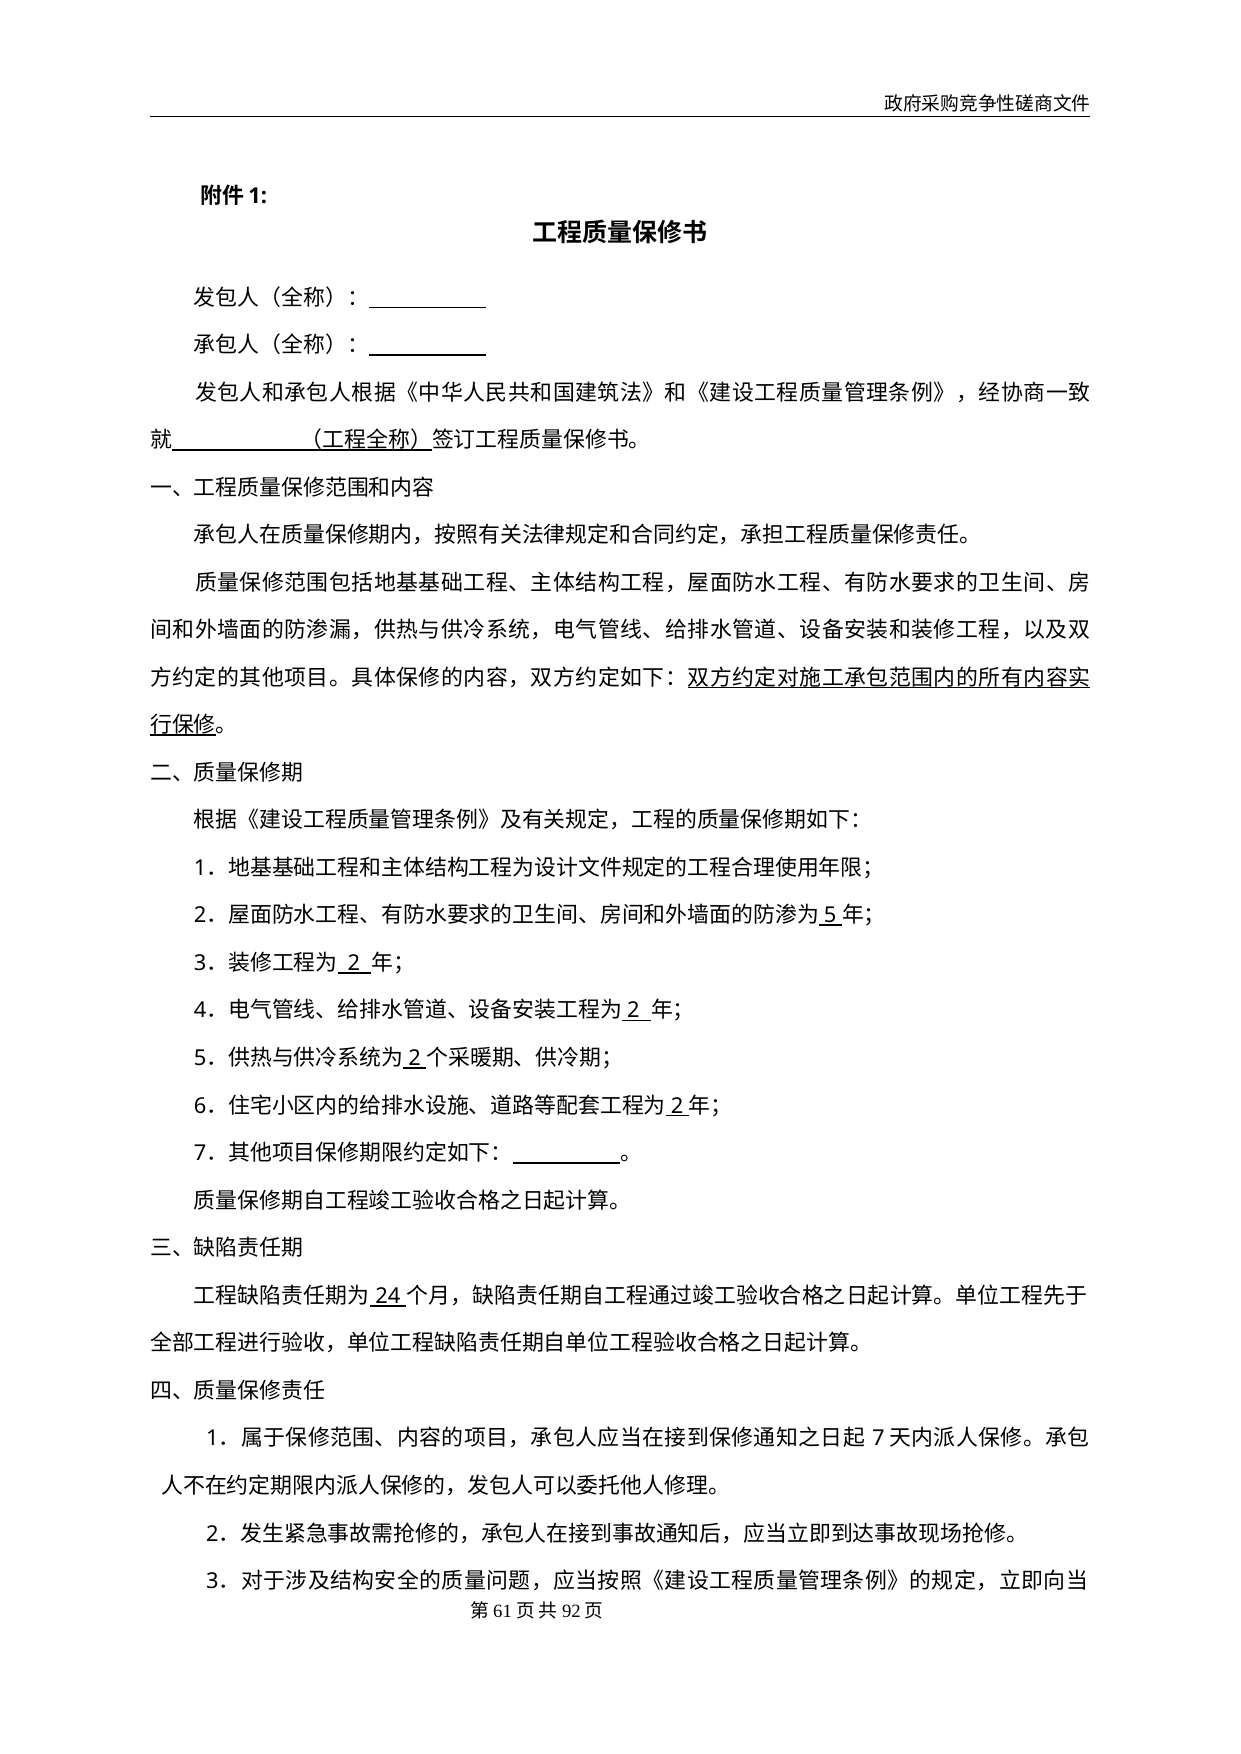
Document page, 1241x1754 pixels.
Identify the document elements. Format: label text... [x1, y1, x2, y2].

text 根据《建设工程质量管理条例》及有关规定，工程的质量保修期如下： [150, 802, 1090, 834]
text 2．屋面防水工程、有防水要求的卫生间、房间和外墙面的防渗为 5 年； [150, 897, 1090, 929]
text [161, 1563, 1090, 1595]
text 发包人（全称）： [150, 279, 1090, 311]
text 7．其他项目保修期限约定如下： 。 [150, 1135, 1090, 1167]
text 5．供热与供冷系统为 2 个采暖期、供冷期； [150, 1040, 1090, 1072]
text 二、质量保修期 [150, 754, 1090, 786]
text 工程质量保修书 [150, 213, 1090, 249]
text 工程缺陷责任期为 24 个月，缺陷责任期自工程通过竣工验收合格之日起计算。单位工程先于全部工程进行验收，单位工程缺陷责任期自单位工程验收合格之日起计算。 [150, 1278, 1090, 1357]
text 附件1: [150, 167, 1090, 213]
text 质量保修范围包括地基基础工程、主体结构工程，屋面防水工程、有防水要求的卫生间、房间和外墙面的防渗漏，供热与供冷系统，电气管线、给排水管道、设备安装和装修工程，以及双方约定的其他项目。具体保修的内容，双方约定如下：双方约定对施工承包范围内的所有内容实行保修。 [150, 564, 1090, 739]
text 发包人和承包人根据《中华人民共和国建筑法》和《建设工程质量管理条例》，经协商一致就 （工程全称）签订工程质量保修书。 [150, 374, 1090, 454]
text 3．装修工程为 2 年； [150, 945, 1090, 977]
text 四、质量保修责任 [150, 1373, 1090, 1404]
text 承包人在质量保修期内，按照有关法律规定和合同约定，承担工程质量保修责任。 [150, 517, 1090, 549]
text 一、工程质量保修范围和内容 [150, 469, 1090, 501]
text 三、缺陷责任期 [150, 1230, 1090, 1262]
text 6．住宅小区内的给排水设施、道路等配套工程为 2 年； [150, 1088, 1090, 1119]
text 2．发生紧急事故需抢修的，承包人在接到事故通知后，应当立即到达事故现场抢修。 [161, 1516, 1090, 1547]
text 1．地基基础工程和主体结构工程为设计文件规定的工程合理使用年限； [150, 849, 1090, 881]
text 质量保修期自工程竣工验收合格之日起计算。 [150, 1183, 1090, 1214]
text 1．属于保修范围、内容的项目，承包人应当在接到保修通知之日起7天内派人保修。承包人不在约定期限内派人保修的，发包人可以委托他人修理。 [161, 1420, 1090, 1500]
text 4．电气管线、给排水管道、设备安装工程为 2 年； [150, 992, 1090, 1024]
text 承包人（全称）： [150, 327, 1090, 359]
